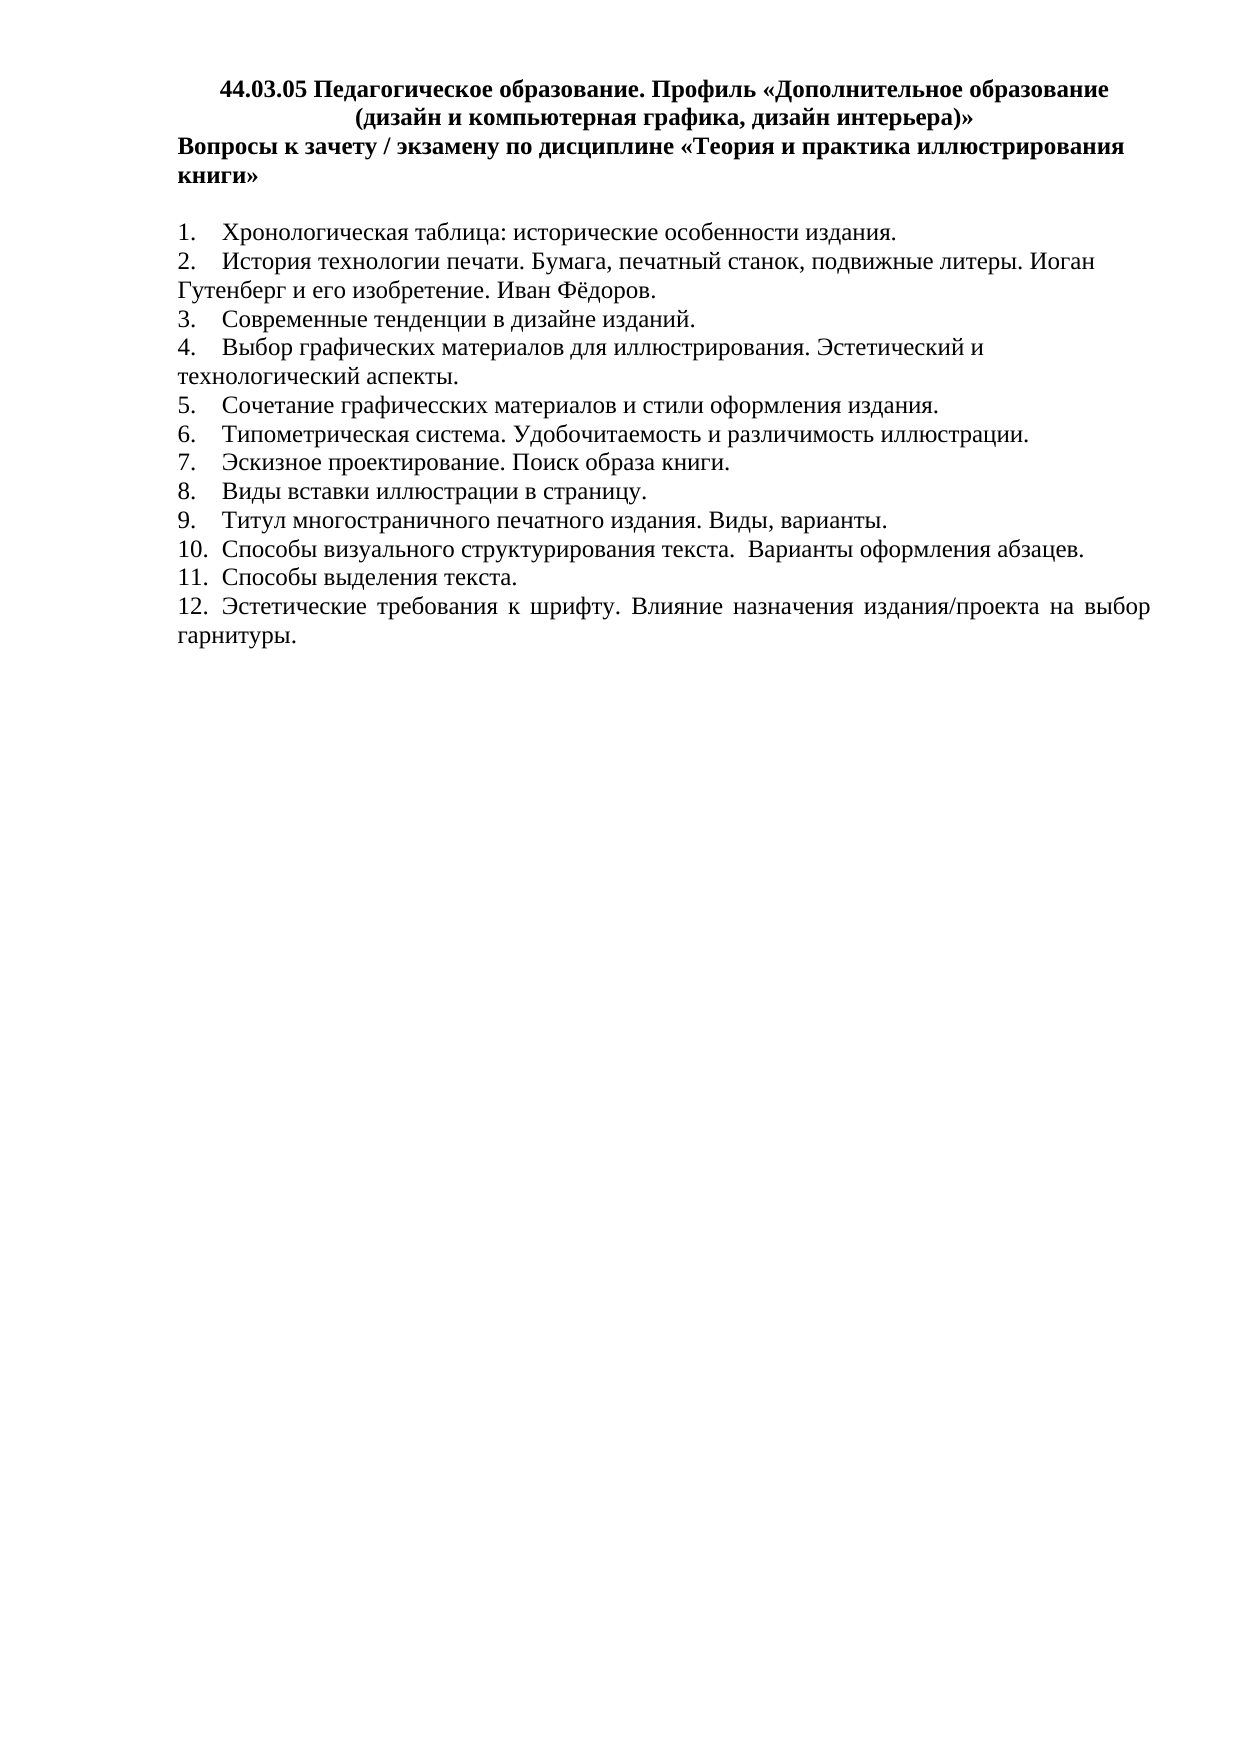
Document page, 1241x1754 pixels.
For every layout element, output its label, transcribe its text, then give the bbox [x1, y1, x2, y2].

list Сочетание графичесских материалов и стили оформления издания. [177, 390, 1152, 419]
list Способы выделения текста. [177, 562, 1152, 591]
text Вопросы к зачету / экзамену по дисциплине «Теория и практика иллюстрирования книги» [177, 131, 1152, 189]
list Эстетические требования к шрифту. Влияние назначения издания/проекта на выбор гарнитуры. [177, 591, 1152, 649]
list Титул многостраничного печатного издания. Виды, варианты. [177, 505, 1152, 534]
list Типометрическая система. Удобочитаемость и различимость иллюстрации. [177, 419, 1152, 447]
list Эскизное проектирование. Поиск образа книги. [177, 447, 1152, 476]
list Виды вставки иллюстрации в страницу. [177, 476, 1152, 505]
list Хронологическая таблица: исторические особенности издания. [177, 217, 1152, 246]
list История технологии печати. Бумага, печатный станок, подвижные литеры. Иоган Гутенберг и его изобретение. Иван Фёдоров. [177, 246, 1152, 304]
list Выбор графических материалов для иллюстрирования. Эстетический и технологический аспекты. [177, 332, 1152, 390]
list Способы визуального структурирования текста. Варианты оформления абзацев. [177, 534, 1152, 562]
list Современные тенденции в дизайне изданий. [177, 304, 1152, 332]
